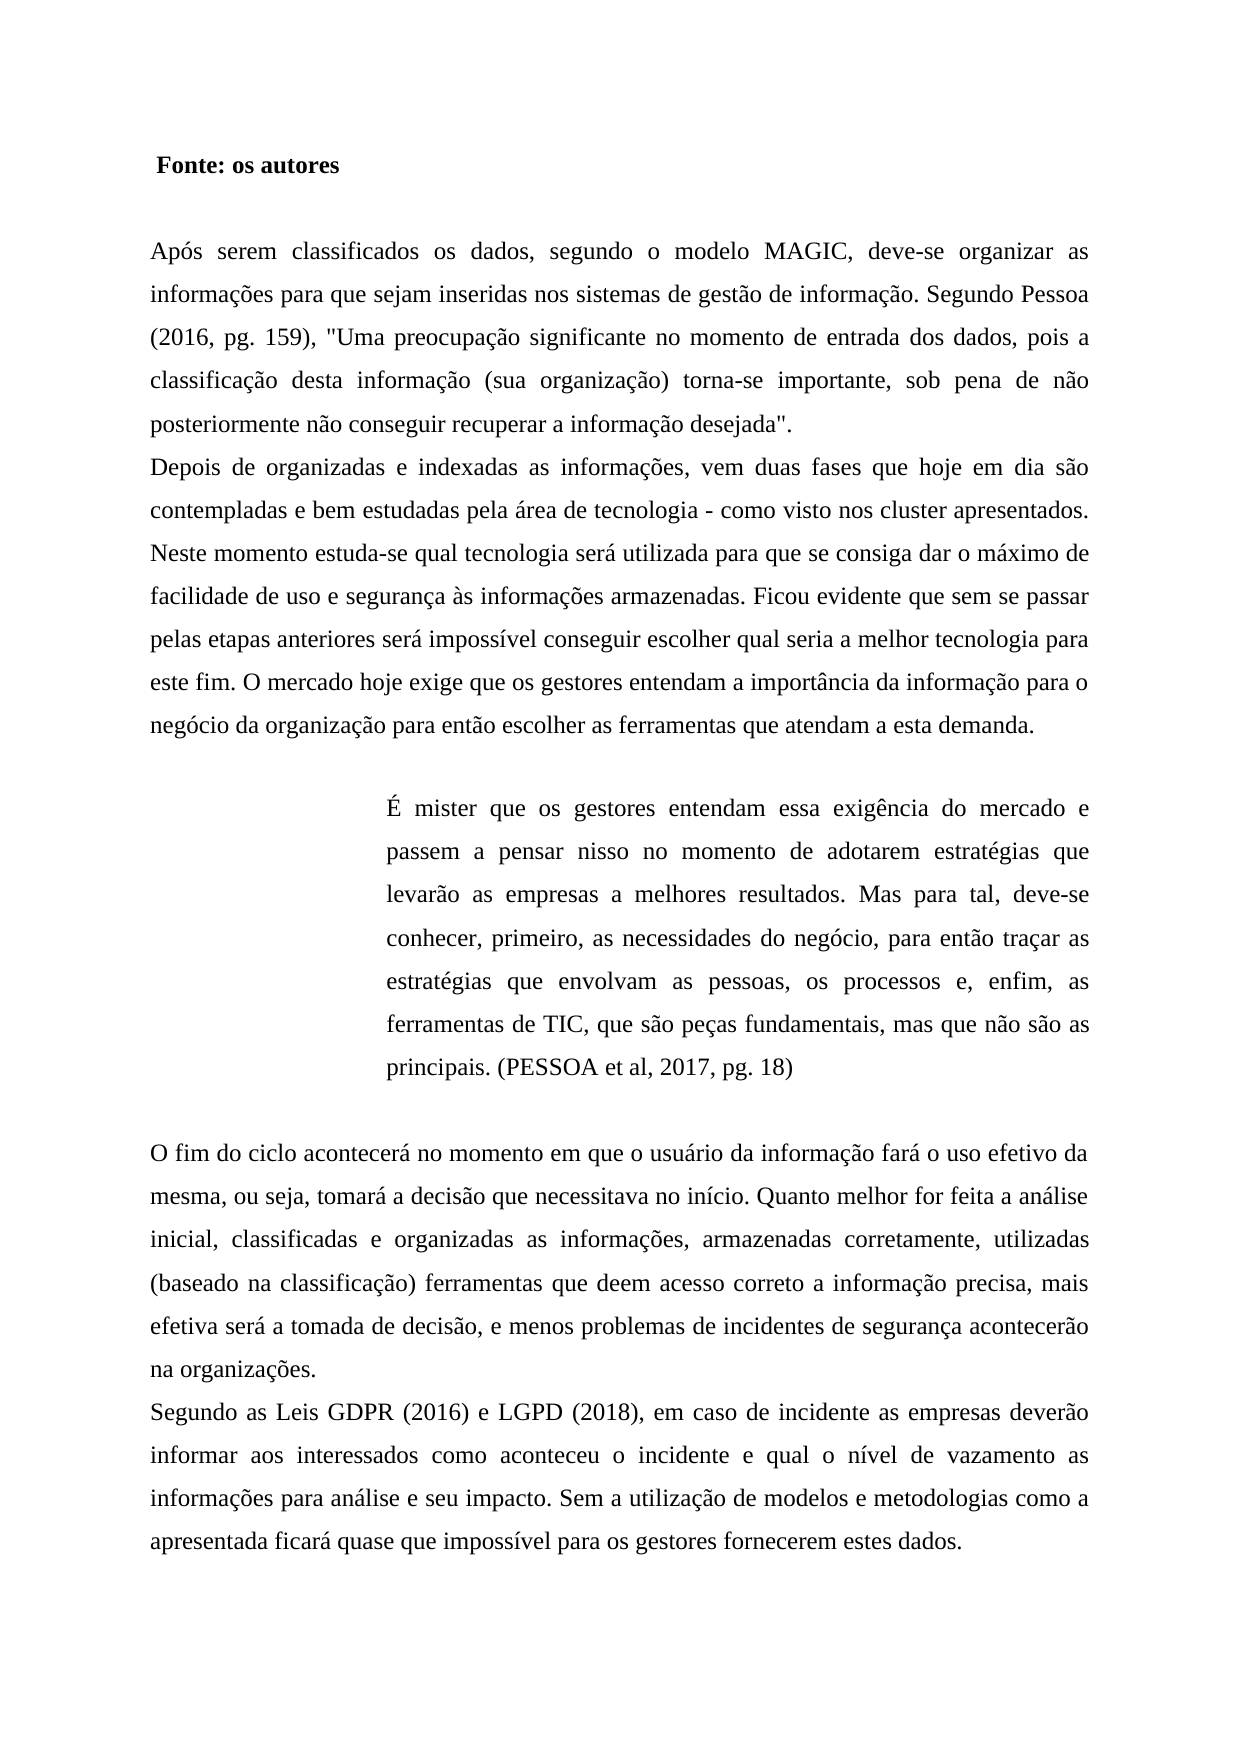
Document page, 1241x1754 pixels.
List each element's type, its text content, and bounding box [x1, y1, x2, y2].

text Depois de organizadas e indexadas as informações, vem duas fases que hoje em dia são contempladas e bem estudadas pela área de tecnologia - como visto nos cluster apresentados. Neste momento estuda-se qual tecnologia será utilizada para que se consiga dar o máximo de facilidade de uso e segurança às informações armazenadas. Ficou evidente que sem se passar pelas etapas anteriores será impossível conseguir escolher qual seria a melhor tecnologia para este fim. O mercado hoje exige que os gestores entendam a importância da informação para o negócio da organização para então escolher as ferramentas que atendam a esta demanda. [150, 452, 1090, 739]
text É mister que os gestores entendam essa exigência do mercado e passem a pensar nisso no momento de adotarem estratégias que levarão as empresas a melhores resultados. Mas para tal, deve-se conhecer, primeiro, as necessidades do negócio, para então traçar as estratégias que envolvam as pessoas, os processos e, enfim, as ferramentas de TIC, que são peças fundamentais, mas que não são as principais. (PESSOA et al, 2017, pg. 18) [386, 793, 1090, 1081]
text Segundo as Leis GDPR (2016) e LGPD (2018), em caso de incidente as empresas deverão informar aos interessados como aconteceu o incidente e qual o nível de vazamento as informações para análise e seu impacto. Sem a utilização de modelos e metodologias como a apresentada ficará quase que impossível para os gestores fornecerem estes dados. [150, 1397, 1090, 1555]
text O fim do ciclo acontecerá no momento em que o usuário da informação fará o uso efetivo da mesma, ou seja, tomará a decisão que necessitava no início. Quanto melhor for feita a análise inicial, classificadas e organizadas as informações, armazenadas corretamente, utilizadas (baseado na classificação) ferramentas que deem acesso correto a informação precisa, mais efetiva será a tomada de decisão, e menos problemas de incidentes de segurança acontecerão na organizações. [150, 1138, 1090, 1383]
text Após serem classificados os dados, segundo o modelo MAGIC, deve-se organizar as informações para que sejam inseridas nos sistemas de gestão de informação. Segundo Pessoa (2016, pg. 159), "Uma preocupação significante no momento de entrada dos dados, pois a classificação desta informação (sua organização) torna-se importante, sob pena de não posteriormente não conseguir recuperar a informação desejada". [150, 236, 1090, 437]
text Fonte: os autores [150, 150, 1090, 179]
